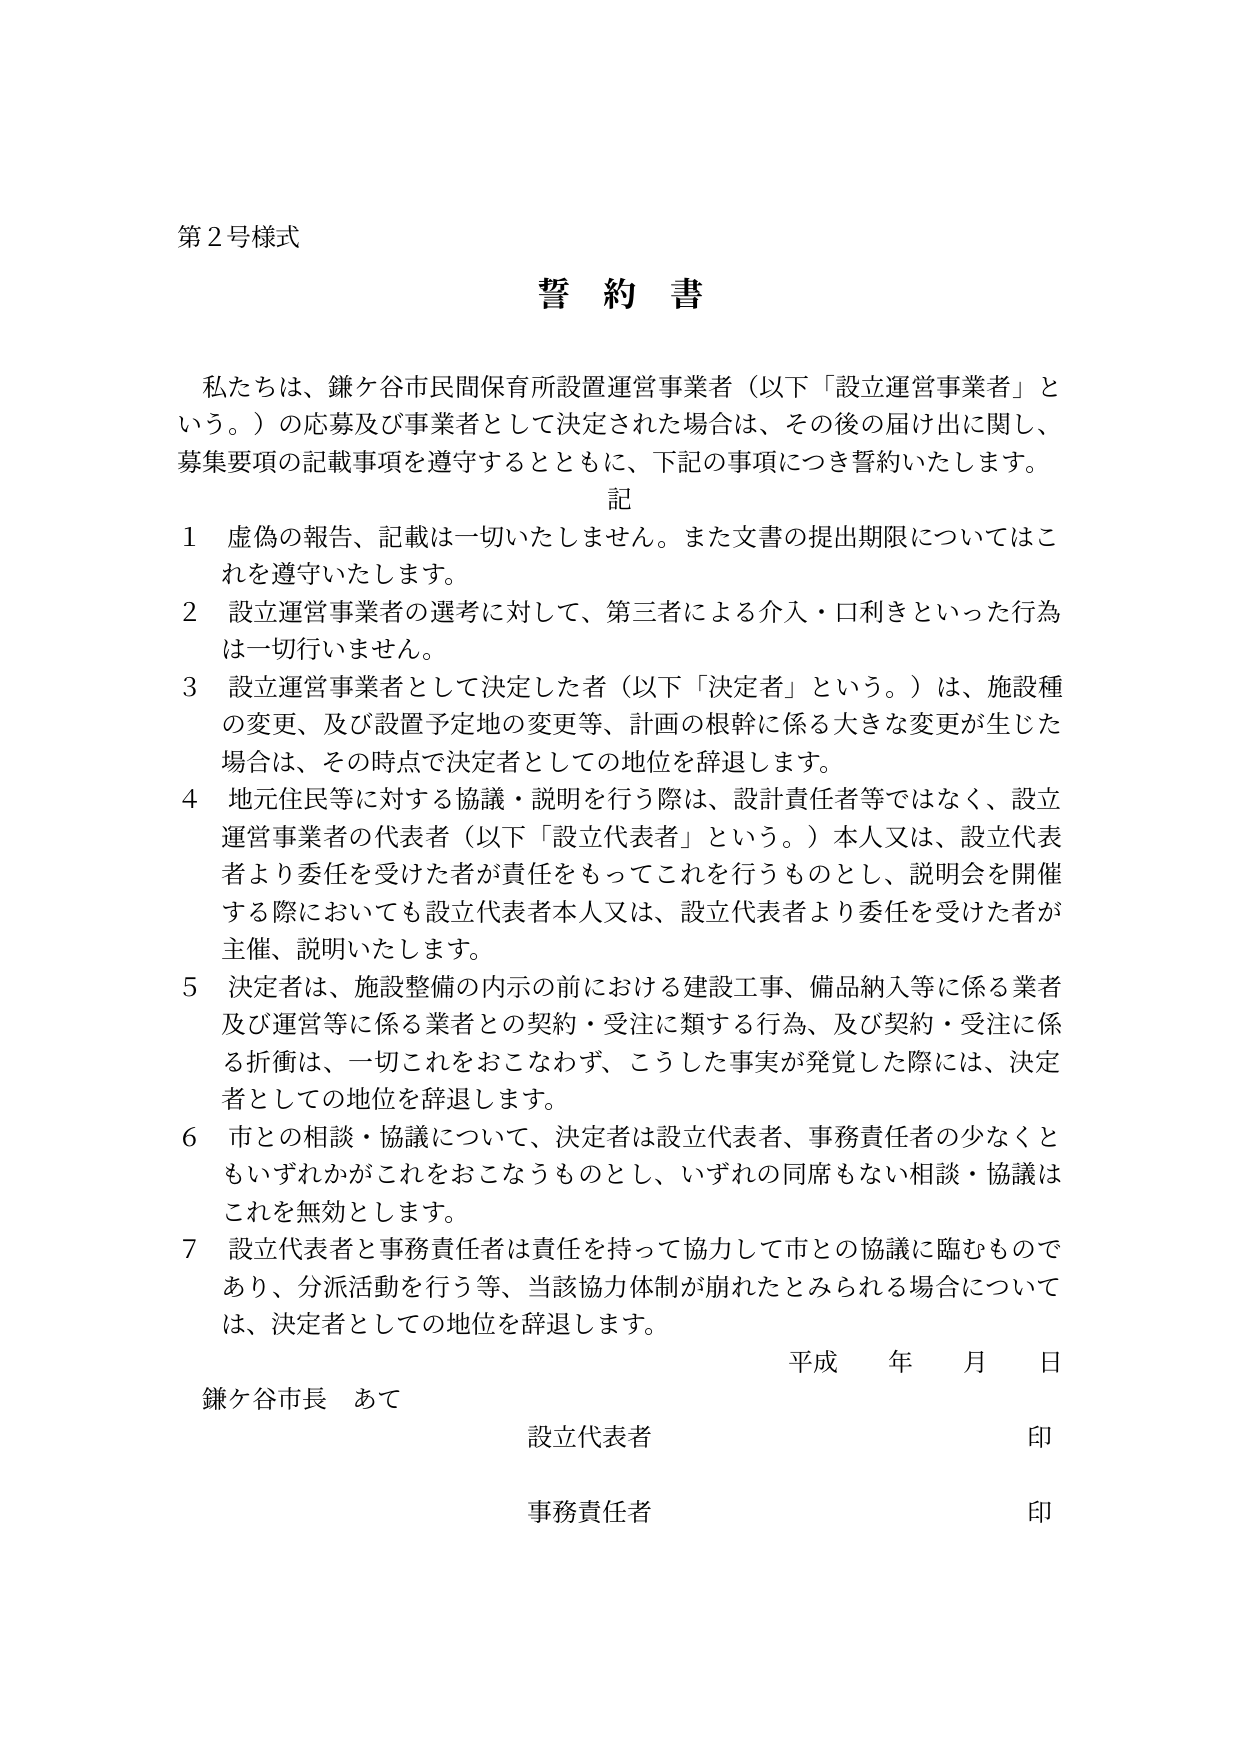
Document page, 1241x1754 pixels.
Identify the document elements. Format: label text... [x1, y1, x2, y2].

text ７ 設立代表者と事務責任者は責任を持って協力して市との協議に臨むものであり、分派活動を行う等、当該協力体制が崩れたとみられる場合については、決定者としての地位を辞退します。 [177, 1229, 1063, 1342]
text 私たちは、鎌ケ谷市民間保育所設置運営事業者（以下「設立運営事業者」という。）の応募及び事業者として決定された場合は、その後の届け出に関し、募集要項の記載事項を遵守するとともに、下記の事項につき誓約いたします。 [177, 367, 1063, 479]
text 設立代表者 印 [177, 1417, 1063, 1454]
text １ 虚偽の報告、記載は一切いたしません。また文書の提出期限についてはこれを遵守いたします。 [177, 517, 1063, 592]
text 第２号様式 [177, 217, 1063, 254]
text ５ 決定者は、施設整備の内示の前における建設工事、備品納入等に係る業者、及び運営等に係る業者との契約・受注に類する行為、及び契約・受注に係る折衝は、一切これをおこなわず、こうした事実が発覚した際には、決定者としての地位を辞退します。 [177, 967, 1063, 1117]
text ６ 市との相談・協議について、決定者は設立代表者、事務責任者の少なくともいずれかがこれをおこなうものとし、いずれの同席もない相談・協議はこれを無効とします。 [177, 1117, 1063, 1229]
text ３ 設立運営事業者として決定した者（以下「決定者」という。）は、施設種の変更、及び設置予定地の変更等、計画の根幹に係る大きな変更が生じた場合は、その時点で決定者としての地位を辞退します。 [177, 667, 1063, 779]
text 平成 年 月 日 [177, 1342, 1063, 1379]
text 事務責任者 印 [177, 1492, 1063, 1529]
text ４ 地元住民等に対する協議・説明を行う際は、設計責任者等ではなく、設立運営事業者の代表者（以下「設立代表者」という。）本人又は、設立代表者より委任を受けた者が責任をもってこれを行うものとし、説明会を開催する際においても設立代表者本人又は、設立代表者より委任を受けた者が主催、説明いたします。 [177, 779, 1063, 967]
text 誓 約 書 [177, 254, 1063, 329]
text 鎌ケ谷市長 あて [177, 1379, 1063, 1417]
text ２ 設立運営事業者の選考に対して、第三者による介入・口利きといった行為は一切行いません。 [177, 592, 1063, 667]
subtitle 記 [177, 479, 1063, 517]
